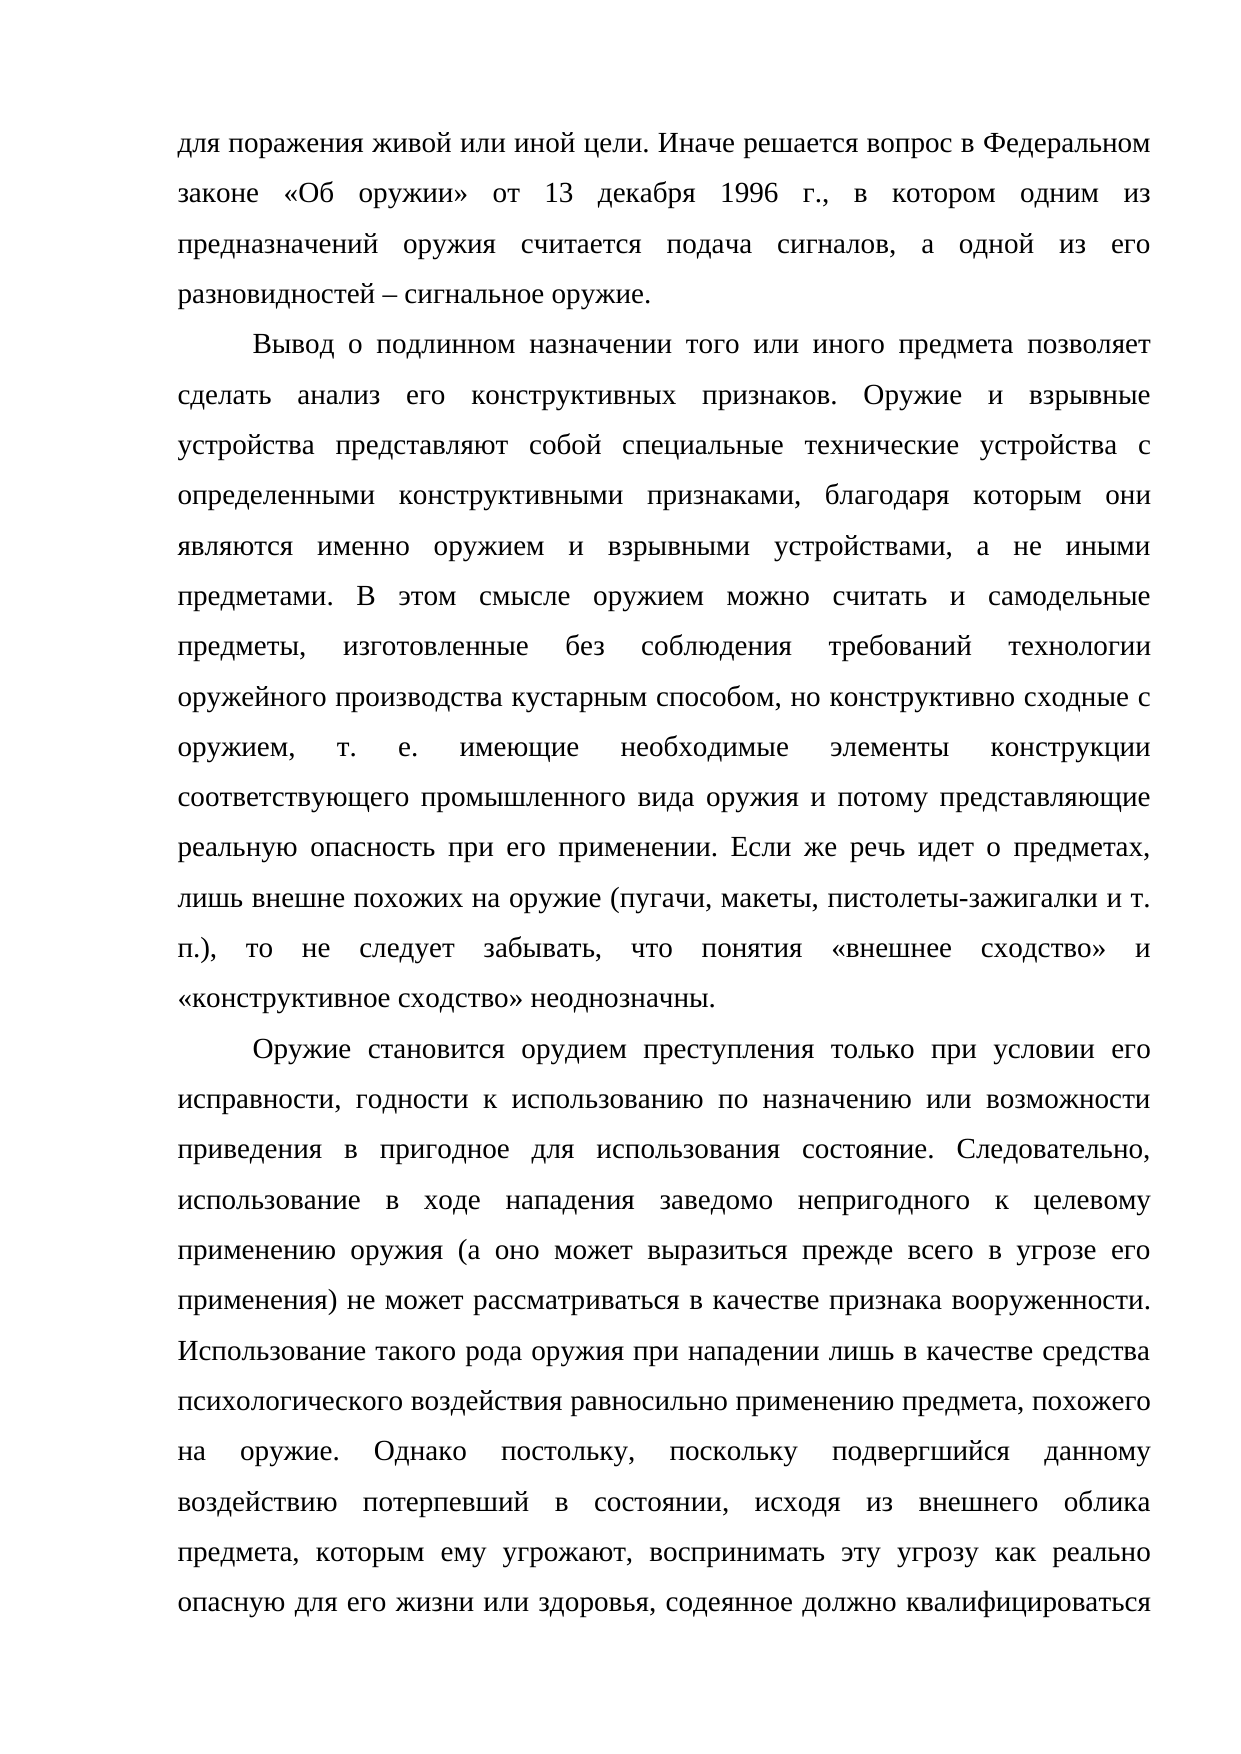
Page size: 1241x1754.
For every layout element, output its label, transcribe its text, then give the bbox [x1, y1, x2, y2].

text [177, 1031, 1152, 1618]
text Вывод о подлинном назначении того или иного предмета позволяет сделать анализ его конструктивных признаков. Оружие и взрывные устройства представляют собой специальные технические устройства с определенными конструктивными признаками, благодаря которым они являются именно оружием и взрывными устройствами, а не иными предметами. В этом смысле оружием можно считать и самодельные предметы, изготовленные без соблюдения требований технологии оружейного производства кустарным способом, но конструктивно сходные с оружием, т. е. имеющие необходимые элементы конструкции соответствующего промышленного вида оружия и потому представляющие реальную опасность при его применении. Если же речь идет о предметах, лишь внешне похожих на оружие (пугачи, макеты, пистолеты-зажигалки и т. п.), то не следует забывать, что понятия «внешнее сходство» и «конструктивное сходство» неоднозначны. [177, 326, 1152, 1014]
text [177, 125, 1152, 310]
